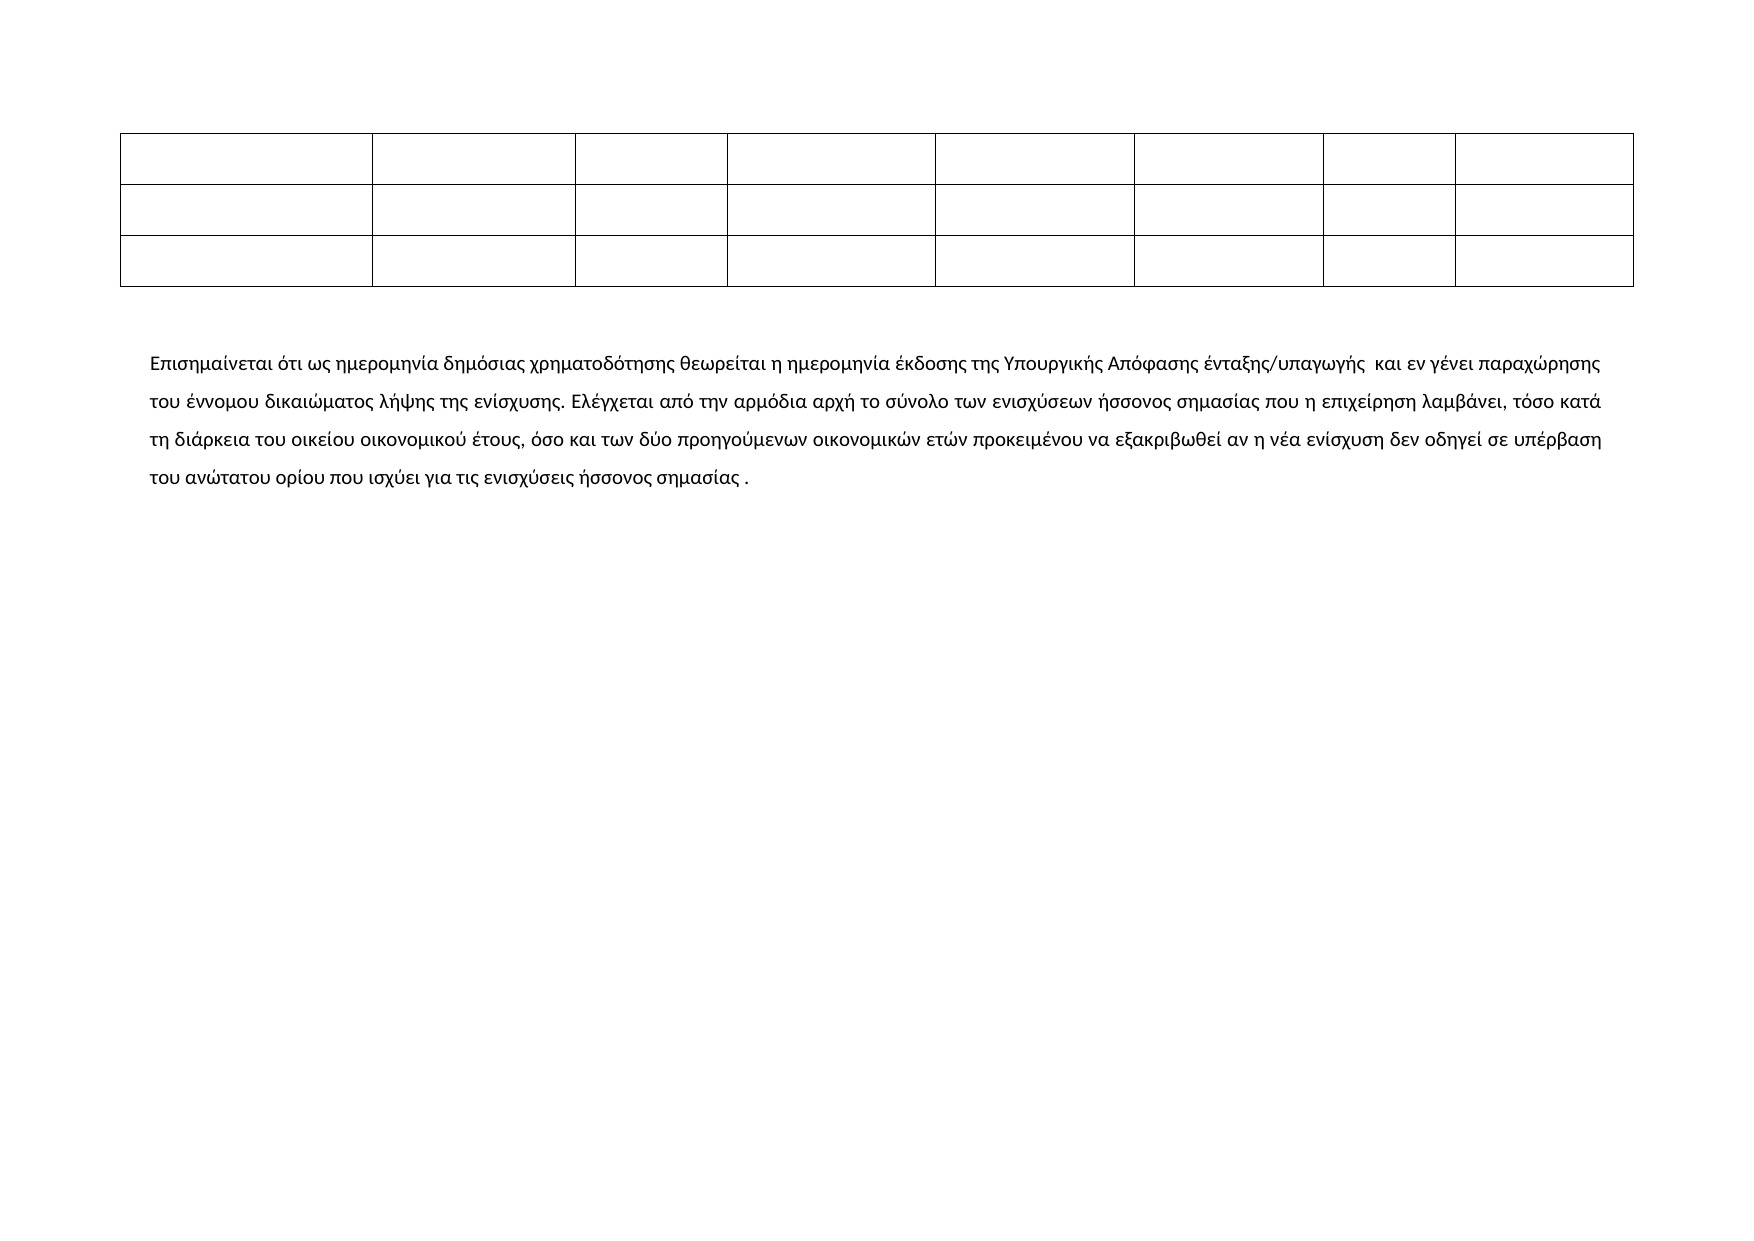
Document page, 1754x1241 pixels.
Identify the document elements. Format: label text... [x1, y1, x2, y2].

table_cell [1324, 236, 1455, 286]
table_cell [1456, 236, 1633, 286]
table_cell [576, 134, 727, 184]
text Επισημαίνεται ότι ως ημερομηνία δημόσιας χρηματοδότησης θεωρείται η ημερομηνία έκδοσης της Υπουργικής Απόφασης ένταξης/υπαγωγής και εν γένει παραχώρησης του έννομου δικαιώματος λήψης της ενίσχυσης. Ελέγχεται από την αρμόδια αρχή το σύνολο των ενισχύσεων ήσσονος σημασίας που η επιχείρηση λαμβάνει, τόσο κατά τη διάρκεια του οικείου οικονομικού έτους, όσο και των δύο προηγούμενων οικονομικών ετών προκειμένου να εξακριβωθεί αν η νέα ενίσχυση δεν οδηγεί σε υπέρβαση του ανώτατου ορίου που ισχύει για τις ενισχύσεις ήσσονος σημασίας . [150, 350, 1604, 490]
table_cell [936, 185, 1134, 235]
table_cell [936, 134, 1134, 184]
table_cell [121, 236, 372, 286]
table_cell [728, 185, 935, 235]
table_cell [1456, 134, 1633, 184]
table_cell [576, 236, 727, 286]
table_cell [728, 236, 935, 286]
table_cell [1135, 134, 1323, 184]
table_cell [1456, 185, 1633, 235]
table_cell [121, 134, 372, 184]
table_cell [576, 185, 727, 235]
table_cell [373, 185, 575, 235]
table_cell [121, 185, 372, 235]
table_cell [373, 134, 575, 184]
table_cell [373, 236, 575, 286]
table_cell [1324, 185, 1455, 235]
table_cell [936, 236, 1134, 286]
table_cell [1135, 185, 1323, 235]
table_cell [728, 134, 935, 184]
table_cell [1135, 236, 1323, 286]
table_cell [1324, 134, 1455, 184]
